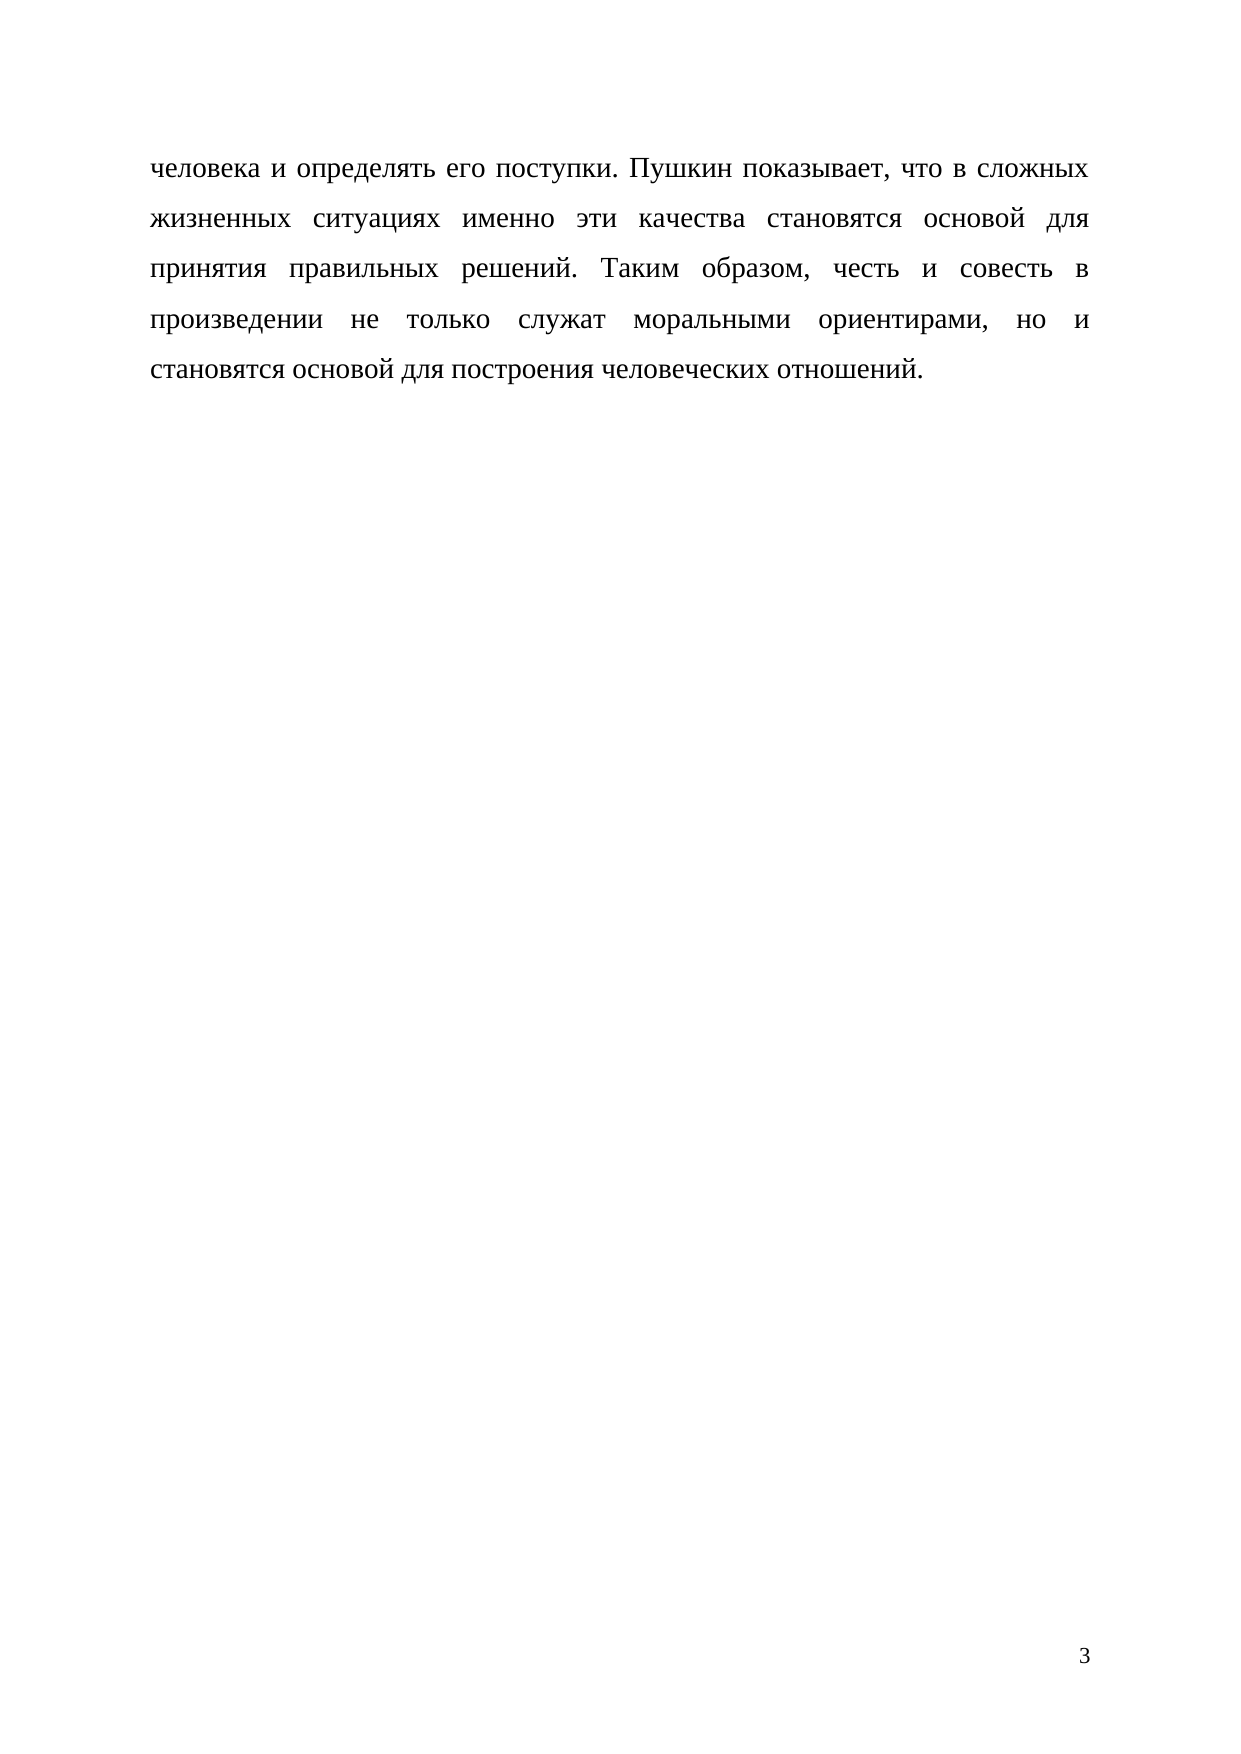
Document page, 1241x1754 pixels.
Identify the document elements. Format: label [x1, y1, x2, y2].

text [150, 150, 1090, 385]
